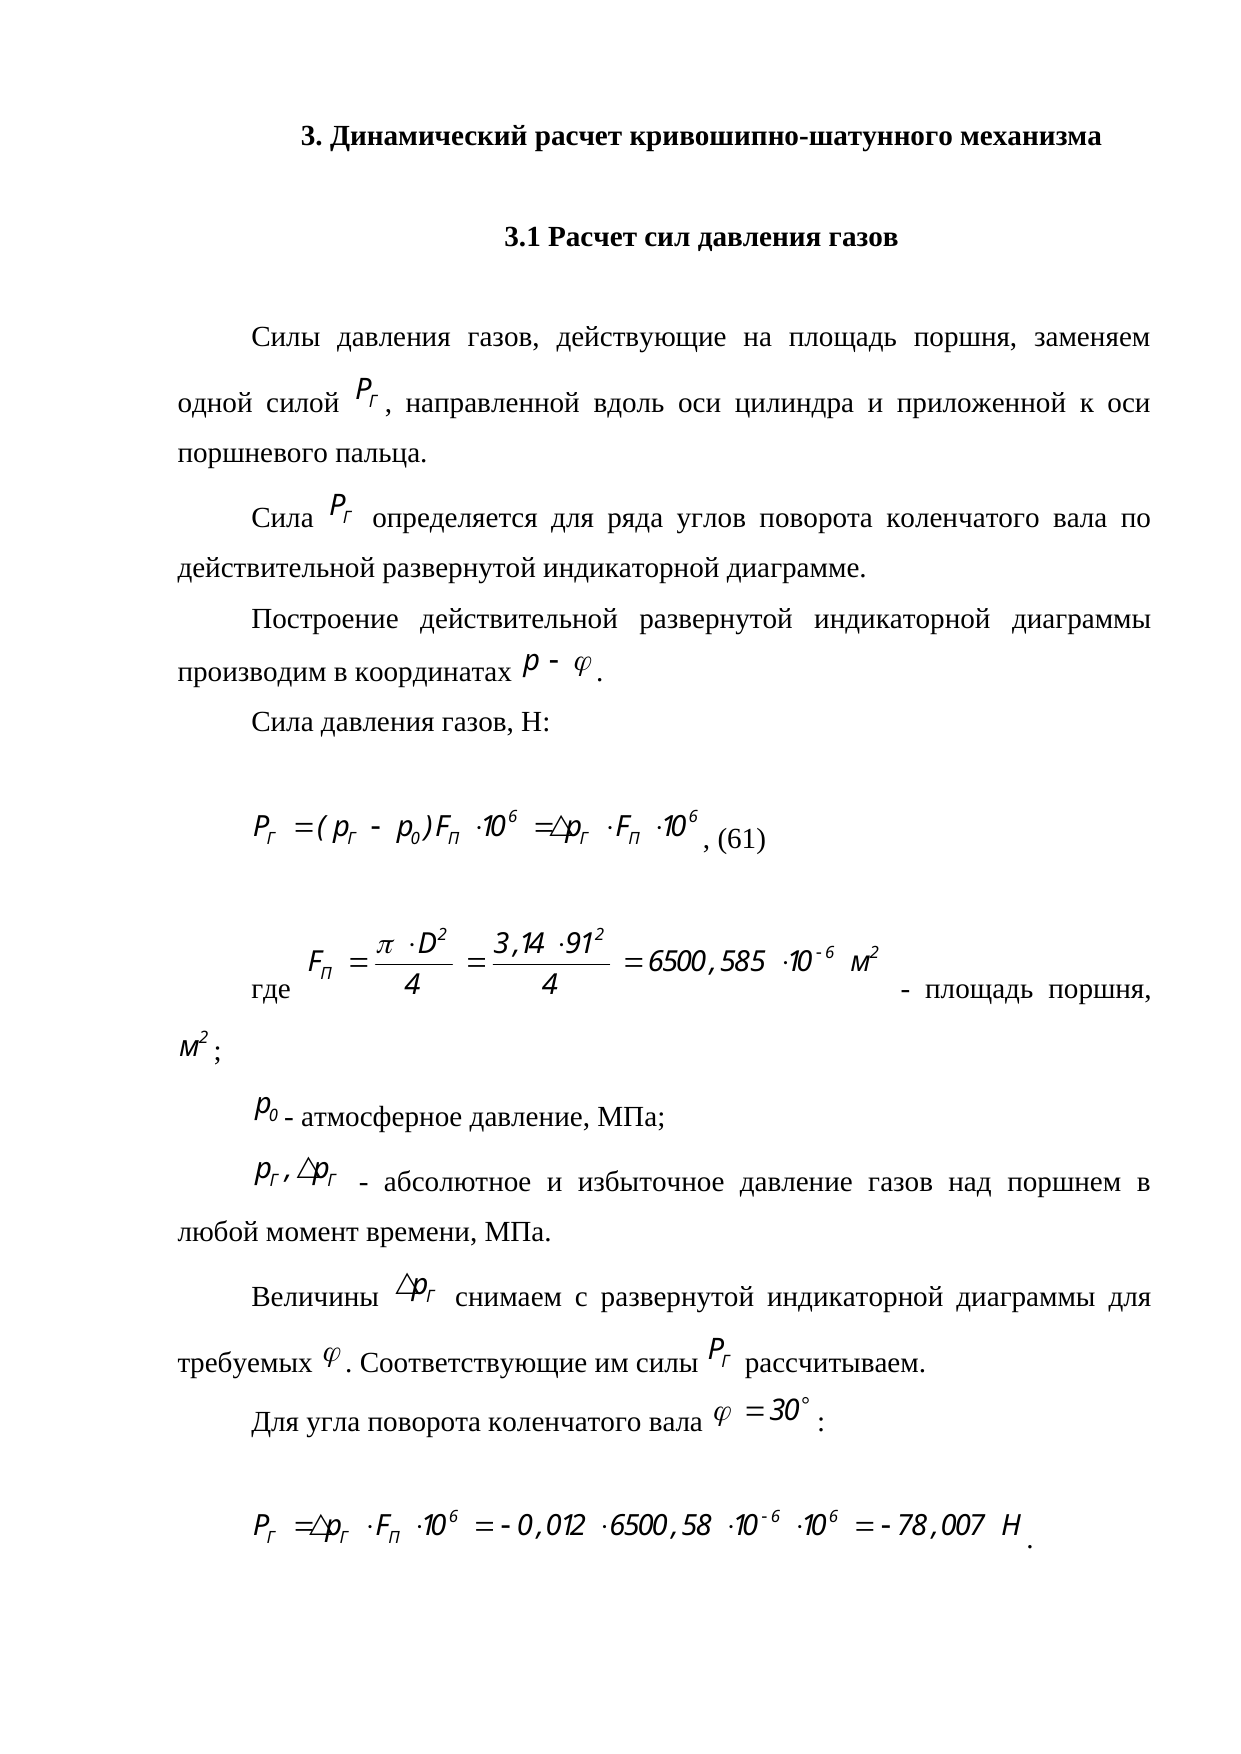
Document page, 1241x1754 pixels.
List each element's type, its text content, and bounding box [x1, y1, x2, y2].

text Построение действительной развернутой индикаторной диаграммы производим в координатах . [177, 601, 1152, 687]
text , (61) [177, 805, 1152, 855]
text Величины снимаем с развернутой индикаторной диаграммы для требуемых . Соответствующие им силы рассчитываем. [177, 1264, 1152, 1378]
text - абсолютное и избыточное давление газов над поршнем в любой момент времени, МПа. [177, 1149, 1152, 1248]
text где - площадь поршня, ; [177, 922, 1152, 1067]
text Сила давления газов, Н: [177, 704, 1152, 738]
text . [177, 1504, 1152, 1555]
text - атмосферное давление, МПа; [177, 1084, 1152, 1132]
text 3. Динамический расчет кривошипно-шатунного механизма [177, 118, 1152, 152]
text 3.1 Расчет сил давления газов [177, 219, 1152, 252]
text Для угла поворота коленчатого вала : [177, 1395, 1152, 1437]
text Сила определяется для ряда углов поворота коленчатого вала по действительной развернутой индикаторной диаграмме. [177, 485, 1152, 584]
text Силы давления газов, действующие на площадь поршня, заменяем одной силой , направленной вдоль оси цилиндра и приложенной к оси поршневого пальца. [177, 319, 1152, 468]
